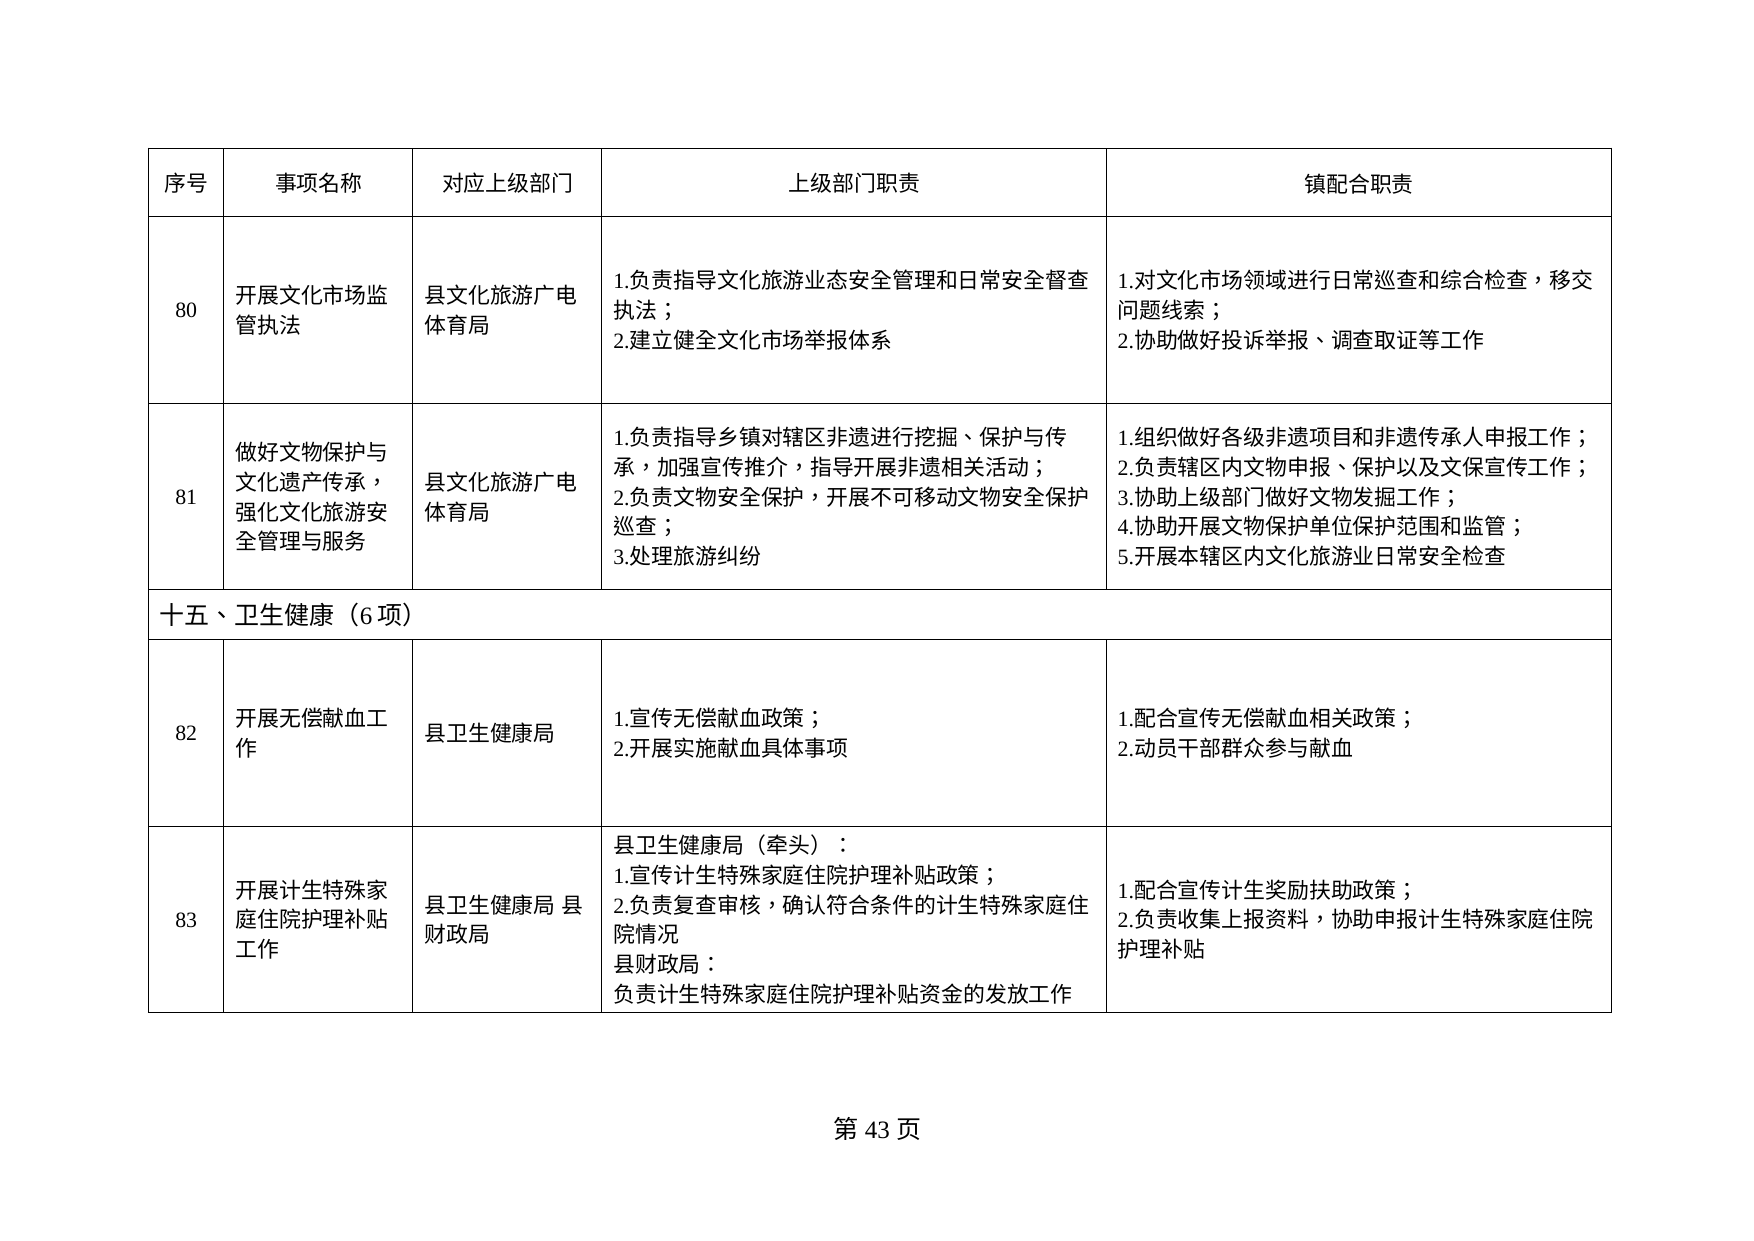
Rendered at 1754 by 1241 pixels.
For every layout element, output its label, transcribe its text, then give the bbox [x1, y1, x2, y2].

table_cell 县文化旅游广电体育局 [413, 217, 601, 403]
table_header 事项名称 [224, 149, 412, 216]
table_header 镇配合职责 [1107, 149, 1611, 216]
table_cell 做好文物保护与文化遗产传承，强化文化旅游安全管理与服务 [224, 404, 412, 589]
table_cell 县卫生健康局（牵头）： 1.宣传计生特殊家庭住院护理补贴政策； 2.负责复查审核，确认符合条件的计生特殊家庭住院情况 县财政局： 负责计生特殊家庭住院护理补贴资金的发放工作 [602, 827, 1106, 1012]
table_cell 县文化旅游广电体育局 [413, 404, 601, 589]
table_cell 县卫生健康局 县财政局 [413, 827, 601, 1012]
table_header 序号 [149, 149, 223, 216]
table_cell 82 [149, 640, 223, 826]
table_cell 1.组织做好各级非遗项目和非遗传承人申报工作； 2.负责辖区内文物申报、保护以及文保宣传工作； 3.协助上级部门做好文物发掘工作； 4.协助开展文物保护单位保护范围和监管； 5.开展本辖区内文化旅游业日常安全检查 [1107, 404, 1611, 589]
table_cell 1.配合宣传计生奖励扶助政策； 2.负责收集上报资料，协助申报计生特殊家庭住院护理补贴 [1107, 827, 1611, 1012]
table_cell 81 [149, 404, 223, 589]
table_cell 83 [149, 827, 223, 1012]
table_cell 开展计生特殊家庭住院护理补贴工作 [224, 827, 412, 1012]
table_cell 十五、卫生健康（6项） [149, 590, 1611, 639]
table_header 对应上级部门 [413, 149, 601, 216]
table_cell 1.宣传无偿献血政策； 2.开展实施献血具体事项 [602, 640, 1106, 826]
table_cell 县卫生健康局 [413, 640, 601, 826]
table_cell 80 [149, 217, 223, 403]
table_cell 1.配合宣传无偿献血相关政策； 2.动员干部群众参与献血 [1107, 640, 1611, 826]
table_cell 开展文化市场监管执法 [224, 217, 412, 403]
table_header 上级部门职责 [602, 149, 1106, 216]
table_cell 1.负责指导乡镇对辖区非遗进行挖掘、保护与传承，加强宣传推介，指导开展非遗相关活动； 2.负责文物安全保护，开展不可移动文物安全保护巡查； 3.处理旅游纠纷 [602, 404, 1106, 589]
table_cell 1.负责指导文化旅游业态安全管理和日常安全督查执法； 2.建立健全文化市场举报体系 [602, 217, 1106, 403]
table_cell 开展无偿献血工作 [224, 640, 412, 826]
table_cell 1.对文化市场领域进行日常巡查和综合检查，移交问题线索； 2.协助做好投诉举报、调查取证等工作 [1107, 217, 1611, 403]
